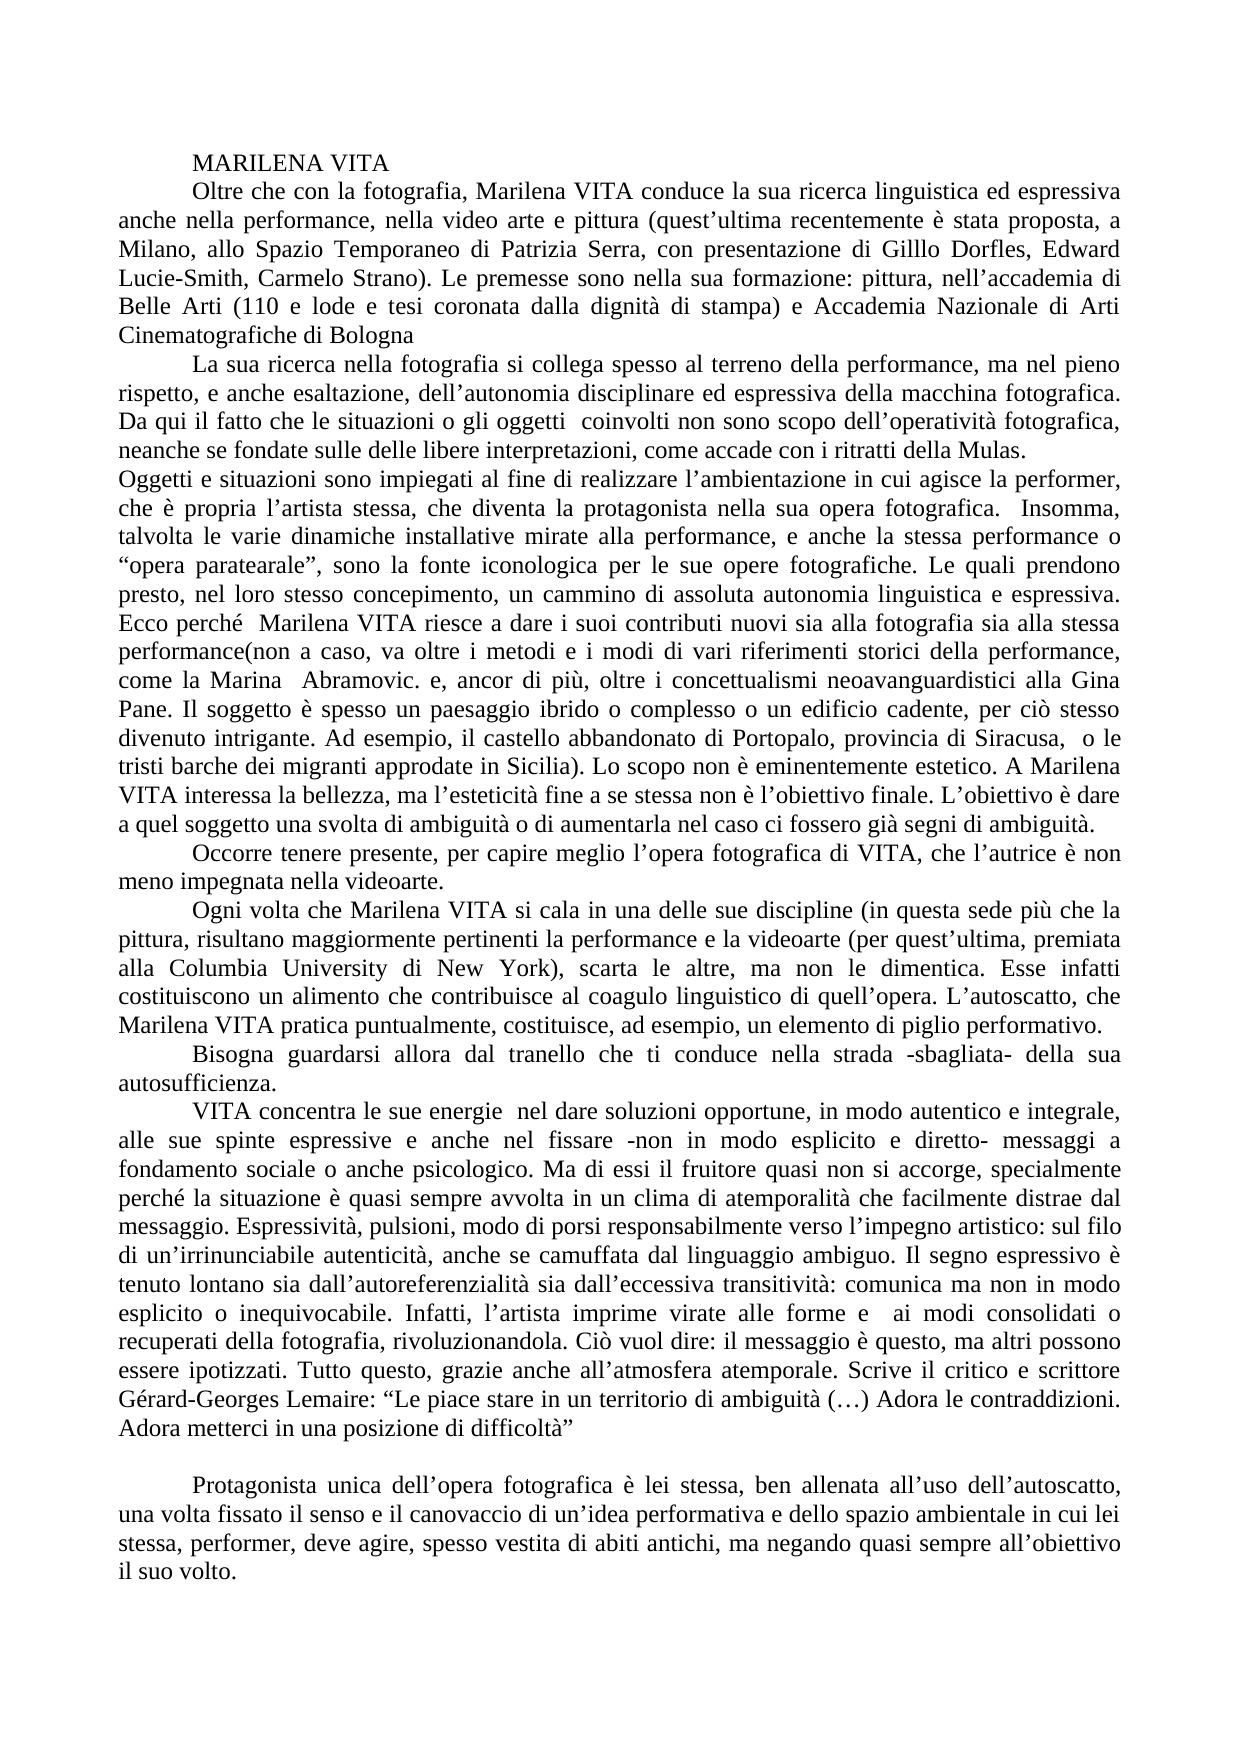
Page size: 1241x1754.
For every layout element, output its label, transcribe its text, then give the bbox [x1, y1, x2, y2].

text VITA concentra le sue energie nel dare soluzioni opportune, in modo autentico e integrale, alle sue spinte espressive e anche nel fissare -non in modo esplicito e diretto- messaggi a fondamento sociale o anche psicologico. Ma di essi il fruitore quasi non si accorge, specialmente perché la situazione è quasi sempre avvolta in un clima di atemporalità che facilmente distrae dal messaggio. Espressività, pulsioni, modo di porsi responsabilmente verso l’impegno artistico: sul filo di un’irrinunciabile autenticità, anche se camuffata dal linguaggio ambiguo. Il segno espressivo è tenuto lontano sia dall’autoreferenzialità sia dall’eccessiva transitività: comunica ma non in modo esplicito o inequivocabile. Infatti, l’artista imprime virate alle forme e ai modi consolidati o recuperati della fotografia, rivoluzionandola. Ciò vuol dire: il messaggio è questo, ma altri possono essere ipotizzati. Tutto questo, grazie anche all’atmosfera atemporale. Scrive il critico e scrittore Gérard-Georges Lemaire: “Le piace stare in un territorio di ambiguità (…) Adora le contraddizioni. Adora metterci in una posizione di difficoltà” [118, 1096, 1122, 1441]
text MARILENA VITA [118, 148, 1122, 176]
text Ogni volta che Marilena VITA si cala in una delle sue discipline (in questa sede più che la pittura, risultano maggiormente pertinenti la performance e la videoarte (per quest’ultima, premiata alla Columbia University di New York), scarta le altre, ma non le dimentica. Esse infatti costituiscono un alimento che contribuisce al coagulo linguistico di quell’opera. L’autoscatto, che Marilena VITA pratica puntualmente, costituisce, ad esempio, un elemento di piglio performativo. [118, 895, 1122, 1039]
text Protagonista unica dell’opera fotografica è lei stessa, ben allenata all’uso dell’autoscatto, una volta fissato il senso e il canovaccio di un’idea performativa e dello spazio ambientale in cui lei stessa, performer, deve agire, spesso vestita di abiti antichi, ma negando quasi sempre all’obiettivo il suo volto. [118, 1470, 1122, 1585]
text La sua ricerca nella fotografia si collega spesso al terreno della performance, ma nel pieno rispetto, e anche esaltazione, dell’autonomia disciplinare ed espressiva della macchina fotografica. Da qui il fatto che le situazioni o gli oggetti coinvolti non sono scopo dell’operatività fotografica, neanche se fondate sulle delle libere interpretazioni, come accade con i ritratti della Mulas. [118, 349, 1122, 464]
text Occorre tenere presente, per capire meglio l’opera fotografica di VITA, che l’autrice è non meno impegnata nella videoarte. [118, 838, 1122, 895]
text Oltre che con la fotografia, Marilena VITA conduce la sua ricerca linguistica ed espressiva anche nella performance, nella video arte e pittura (quest’ultima recentemente è stata proposta, a Milano, allo Spazio Temporaneo di Patrizia Serra, con presentazione di Gilllo Dorfles, Edward Lucie-Smith, Carmelo Strano). Le premesse sono nella sua formazione: pittura, nell’accademia di Belle Arti (110 e lode e tesi coronata dalla dignità di stampa) e Accademia Nazionale di Arti Cinematografiche di Bologna [118, 176, 1122, 349]
text Bisogna guardarsi allora dal tranello che ti conduce nella strada -sbagliata- della sua autosufficienza. [118, 1039, 1122, 1096]
text Oggetti e situazioni sono impiegati al fine di realizzare l’ambientazione in cui agisce la performer, che è propria l’artista stessa, che diventa la protagonista nella sua opera fotografica. Insomma, talvolta le varie dinamiche installative mirate alla performance, e anche la stessa performance o “opera paratearale”, sono la fonte iconologica per le sue opere fotografiche. Le quali prendono presto, nel loro stesso concepimento, un cammino di assoluta autonomia linguistica e espressiva. Ecco perché Marilena VITA riesce a dare i suoi contributi nuovi sia alla fotografia sia alla stessa performance(non a caso, va oltre i metodi e i modi di vari riferimenti storici della performance, come la Marina Abramovic. e, ancor di più, oltre i concettualismi neoavanguardistici alla Gina Pane. Il soggetto è spesso un paesaggio ibrido o complesso o un edificio cadente, per ciò stesso divenuto intrigante. Ad esempio, il castello abbandonato di Portopalo, provincia di Siracusa, o le tristi barche dei migranti approdate in Sicilia). Lo scopo non è eminentemente estetico. A Marilena VITA interessa la bellezza, ma l’esteticità fine a se stessa non è l’obiettivo finale. L’obiettivo è dare a quel soggetto una svolta di ambiguità o di aumentarla nel caso ci fossero già segni di ambiguità. [118, 464, 1122, 838]
